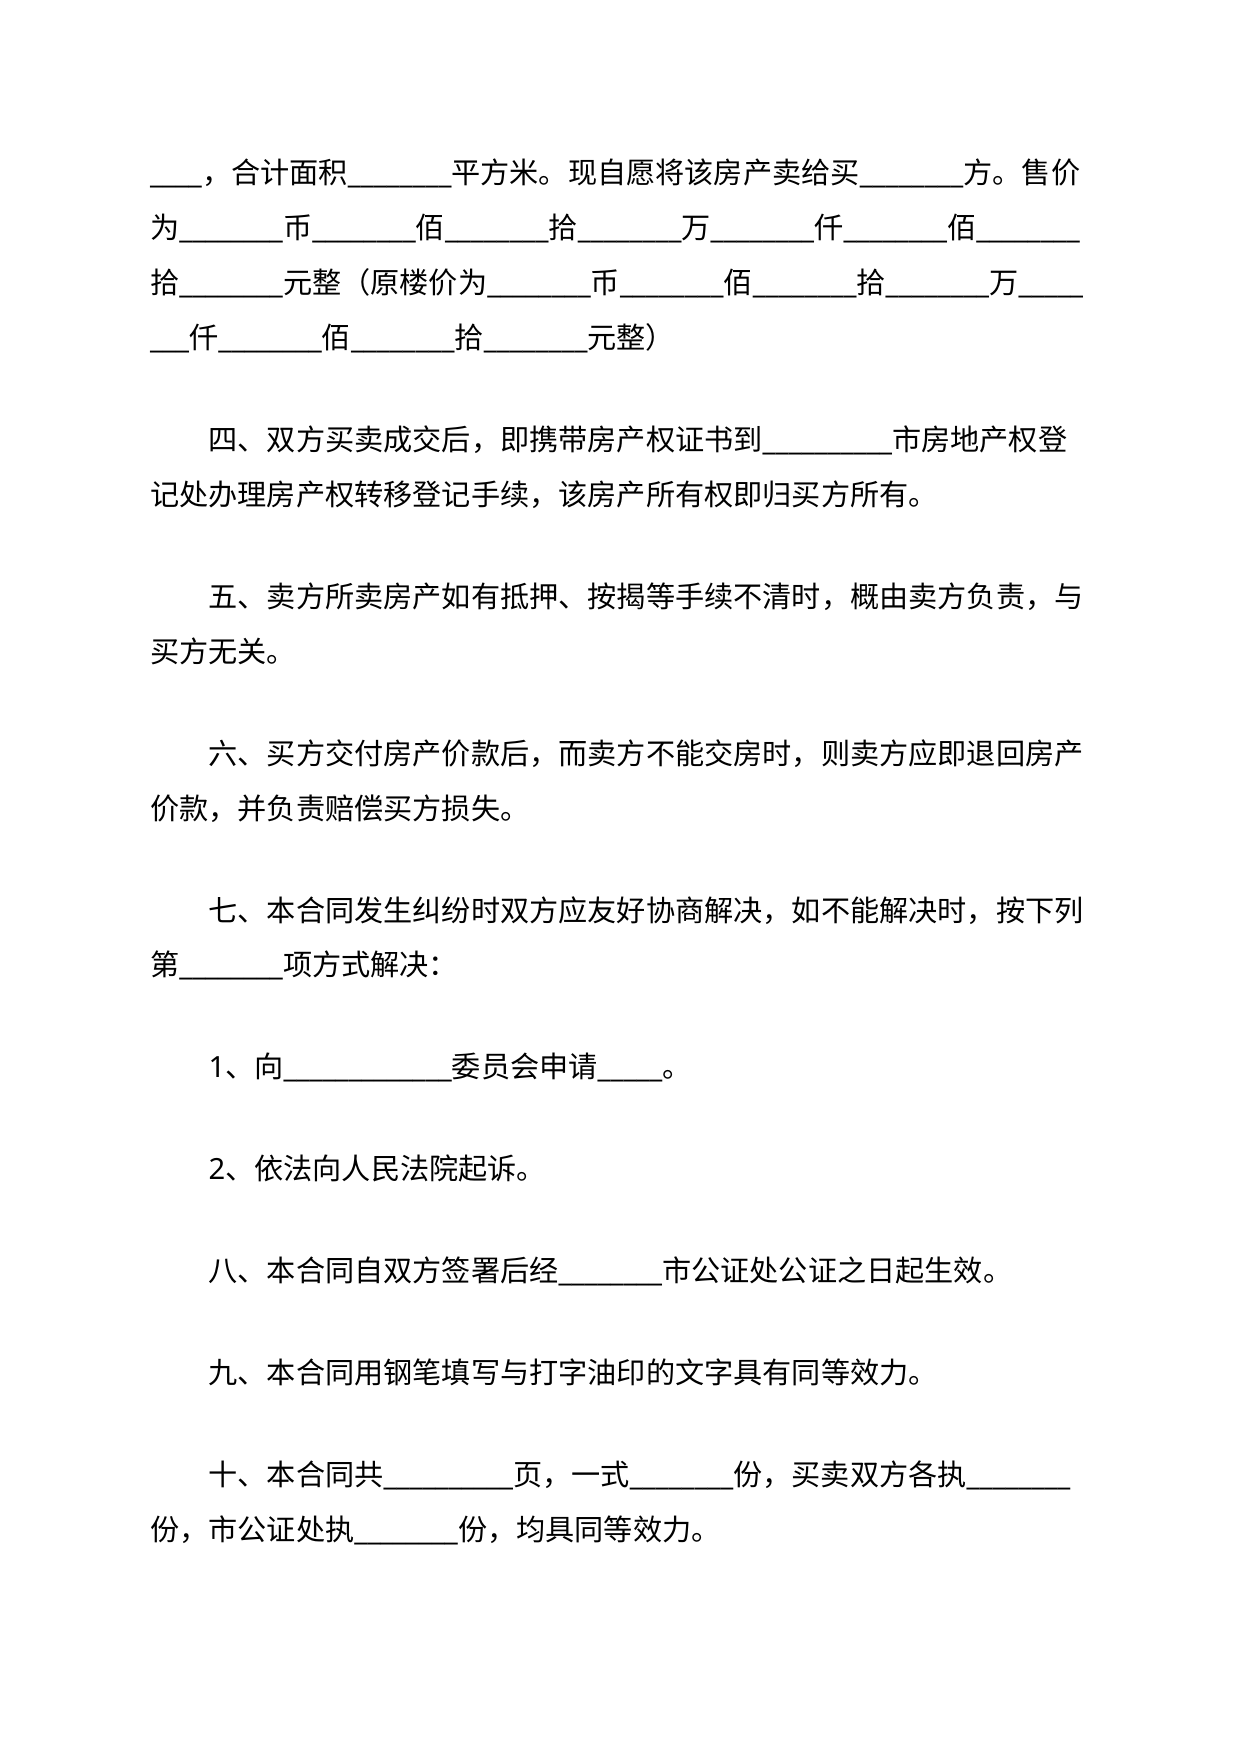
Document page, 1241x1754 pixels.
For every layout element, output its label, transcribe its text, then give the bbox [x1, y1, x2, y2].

text 1、向_____________委员会申请_____。 [150, 1044, 1090, 1086]
text 九、本合同用钢笔填写与打字油印的文字具有同等效力。 [150, 1350, 1090, 1392]
text 2、依法向人民法院起诉。 [150, 1146, 1090, 1188]
text 四、双方买卖成交后，即携带房产权证书到__________市房地产权登记处办理房产权转移登记手续，该房产所有权即归买方所有。 [150, 417, 1090, 514]
text 十、本合同共__________页，一式________份，买卖双方各执________份，市公证处执________份，均具同等效力。 [150, 1452, 1090, 1549]
text 六、买方交付房产价款后，而卖方不能交房时，则卖方应即退回房产价款，并负责赔偿买方损失。 [150, 730, 1090, 828]
text 五、卖方所卖房产如有抵押、按揭等手续不清时，概由卖方负责，与买方无关。 [150, 574, 1090, 671]
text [150, 150, 1090, 357]
text 七、本合同发生纠纷时双方应友好协商解决，如不能解决时，按下列第________项方式解决： [150, 887, 1090, 984]
text 八、本合同自双方签署后经________市公证处公证之日起生效。 [150, 1248, 1090, 1290]
